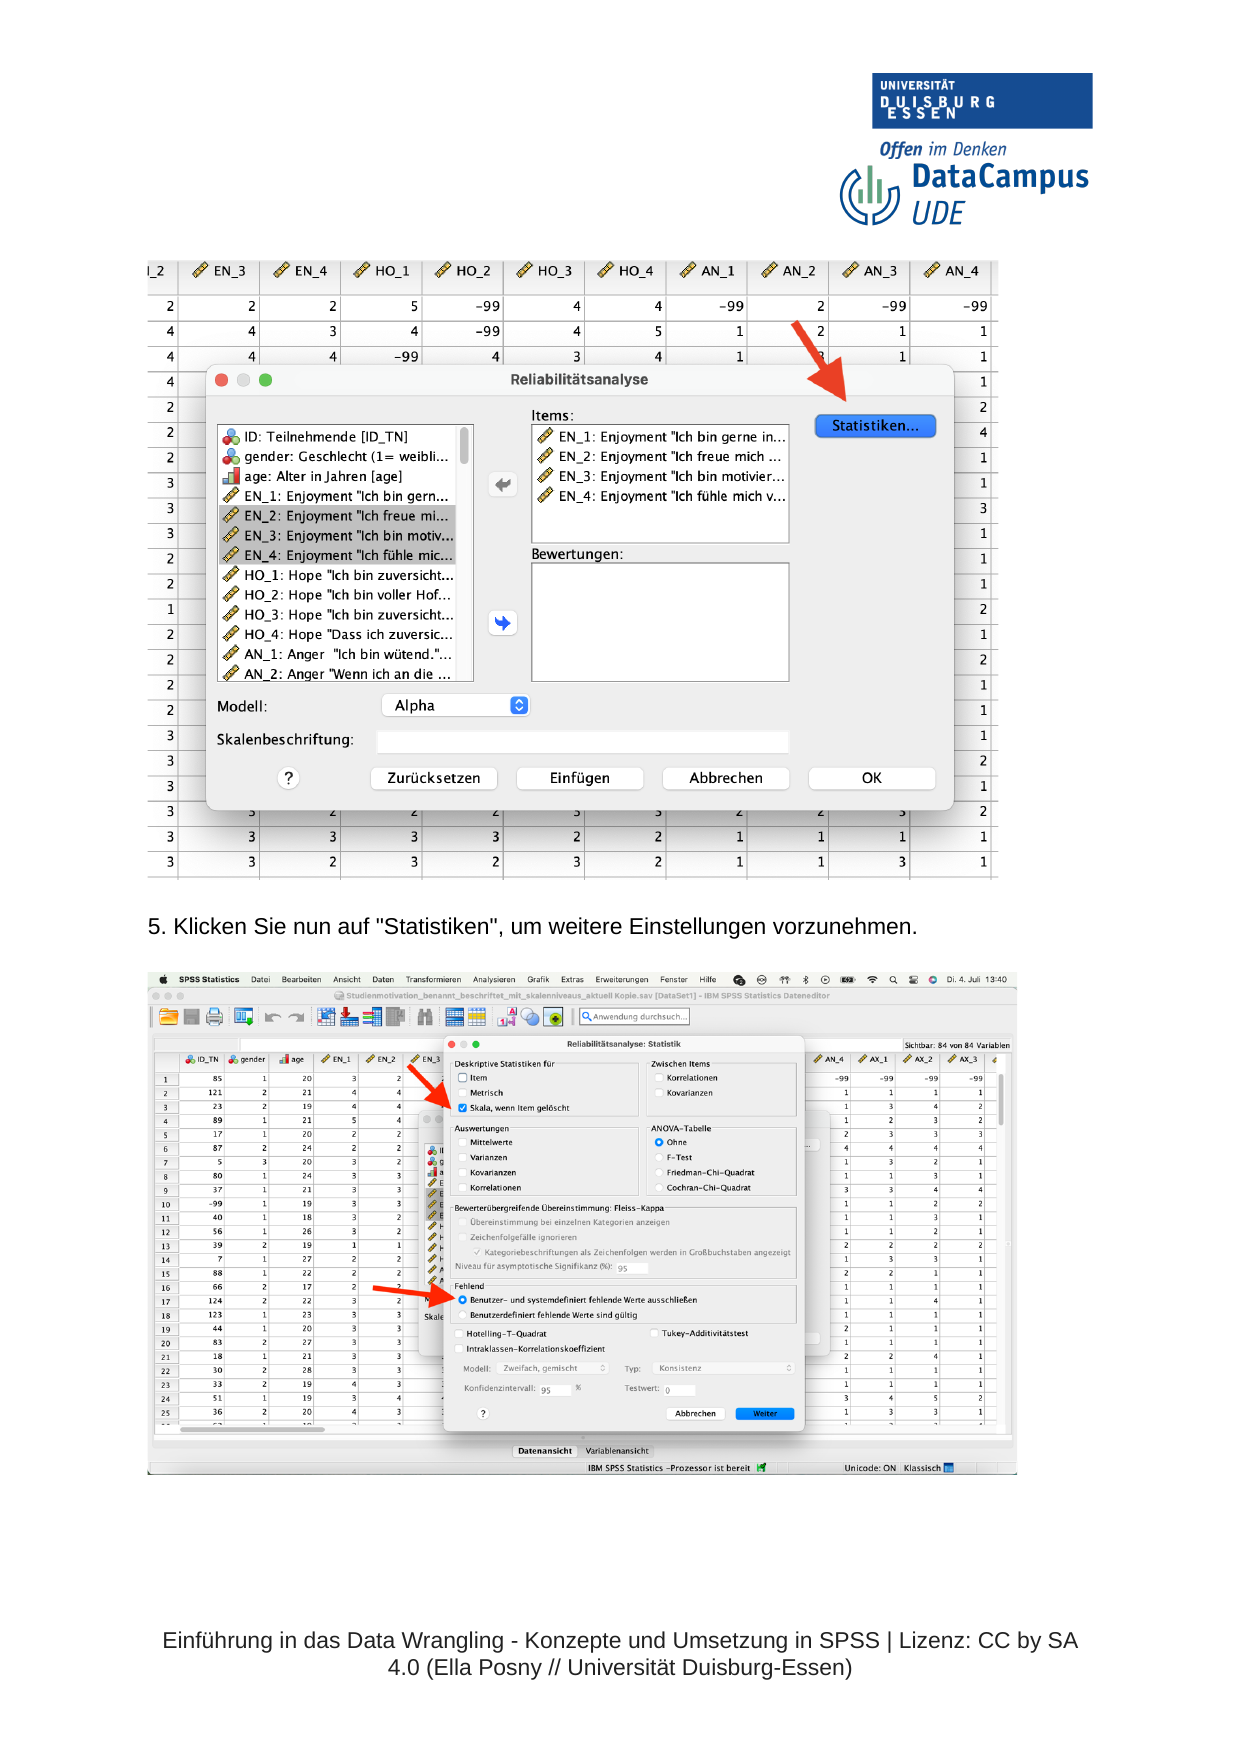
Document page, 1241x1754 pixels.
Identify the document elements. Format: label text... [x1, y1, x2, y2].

text 5. Klicken Sie nun auf "Statistiken", um weitere Einstellungen vorzunehmen. [148, 913, 1093, 939]
picture [835, 73, 1093, 230]
picture [147, 260, 999, 880]
picture [147, 972, 1018, 1475]
